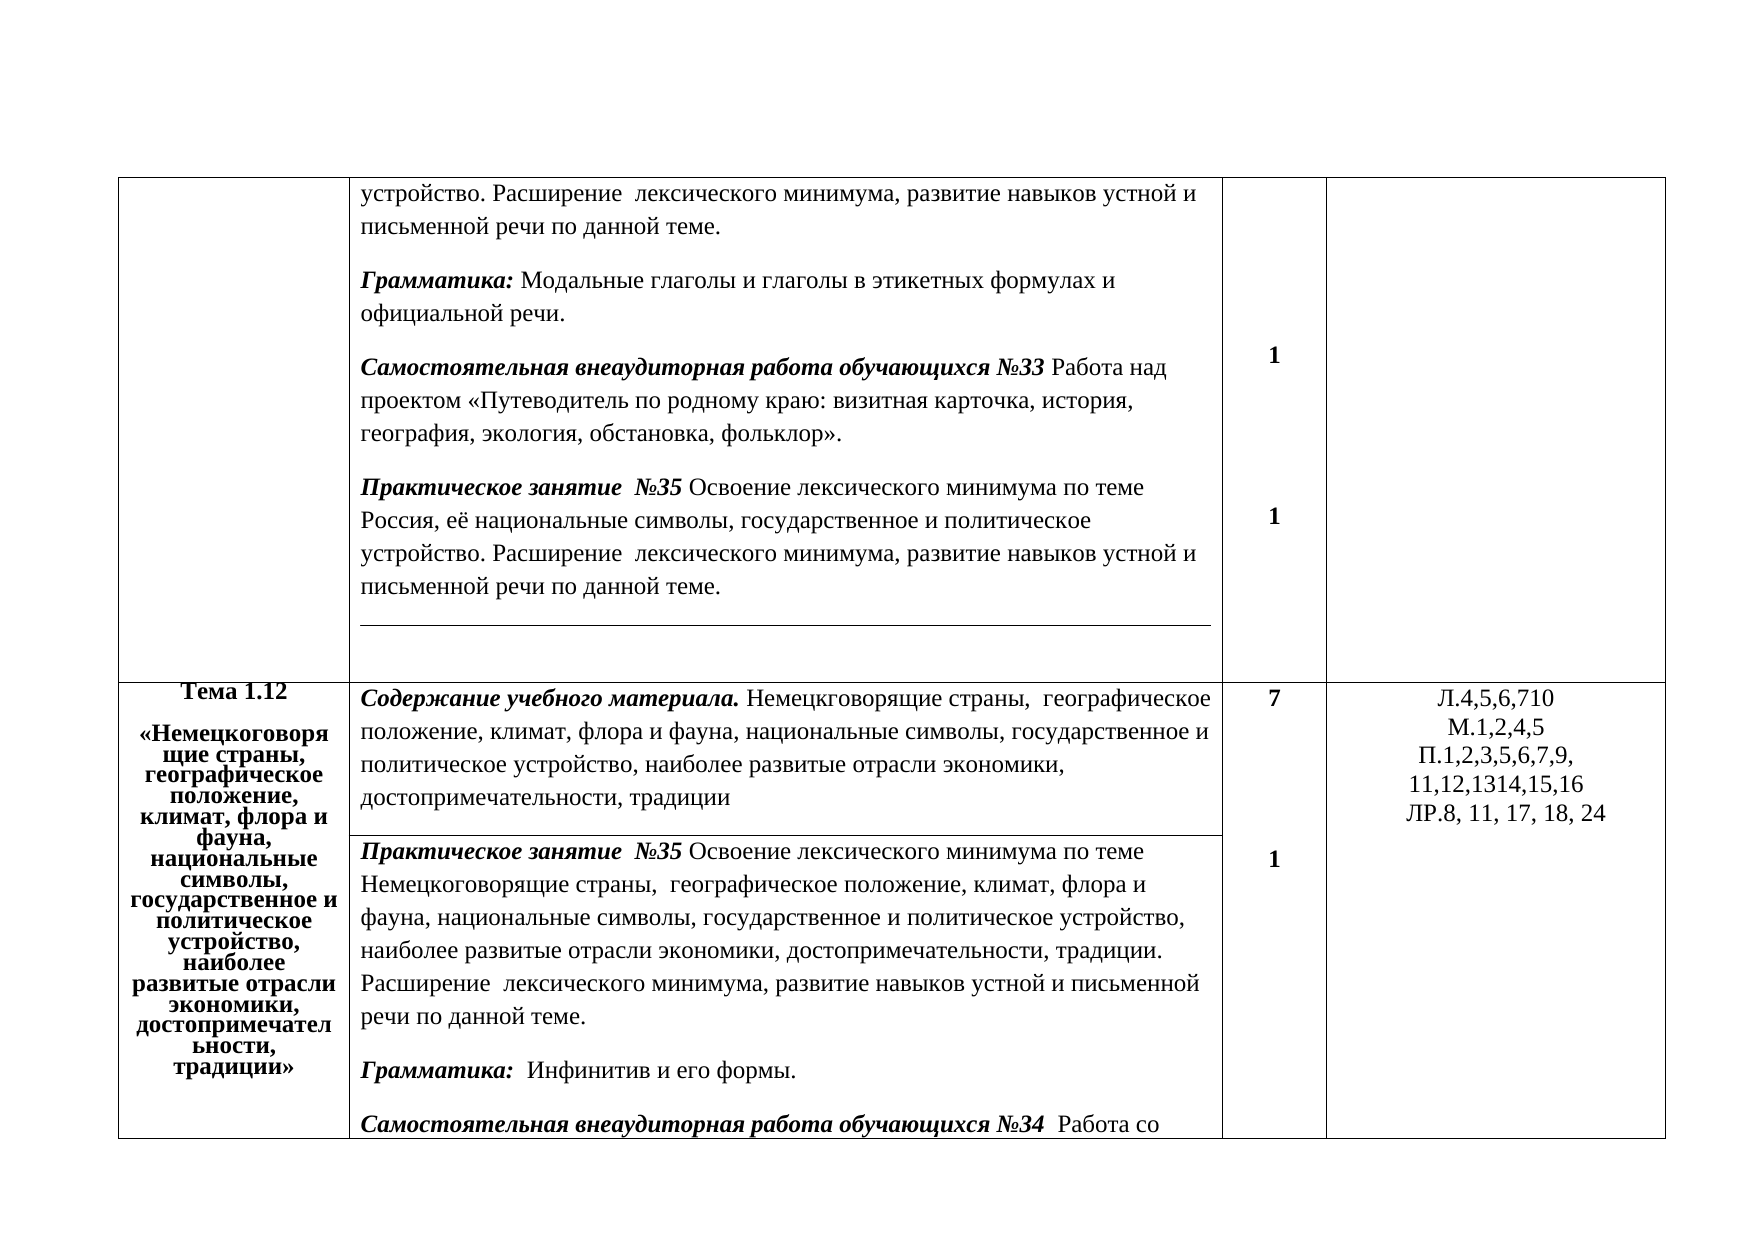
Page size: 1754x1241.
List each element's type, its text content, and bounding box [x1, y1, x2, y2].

table_cell 7 2 1 2 1 2 1 1 [1223, 178, 1326, 682]
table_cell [350, 178, 1222, 682]
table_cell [119, 178, 349, 682]
table_cell Тема 1.12 «Немецкоговорящие страны, географическое положение, климат, флора и фауна, национальные символы, государственное и политическое устройство, наиболее развитые отрасли экономики, достопримечательности, традиции» [119, 683, 349, 1138]
table_cell Л.4,5,6,710 М.1,2,4,5 П.1,2,3,5,6,7,9, 11,12,1314,15,16 ЛР.8, 11, 17, 18, 24 [1327, 683, 1665, 1138]
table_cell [1327, 178, 1665, 682]
table_cell 7 1 1 2 1 2 1 2 1 [1223, 683, 1326, 1138]
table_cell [350, 836, 1222, 1138]
table_cell Содержание учебного материала. Немецкговорящие страны, географическое положение, климат, флора и фауна, национальные символы, государственное и политическое устройство, наиболее развитые отрасли экономики, достопримечательности, традиции [350, 683, 1222, 835]
